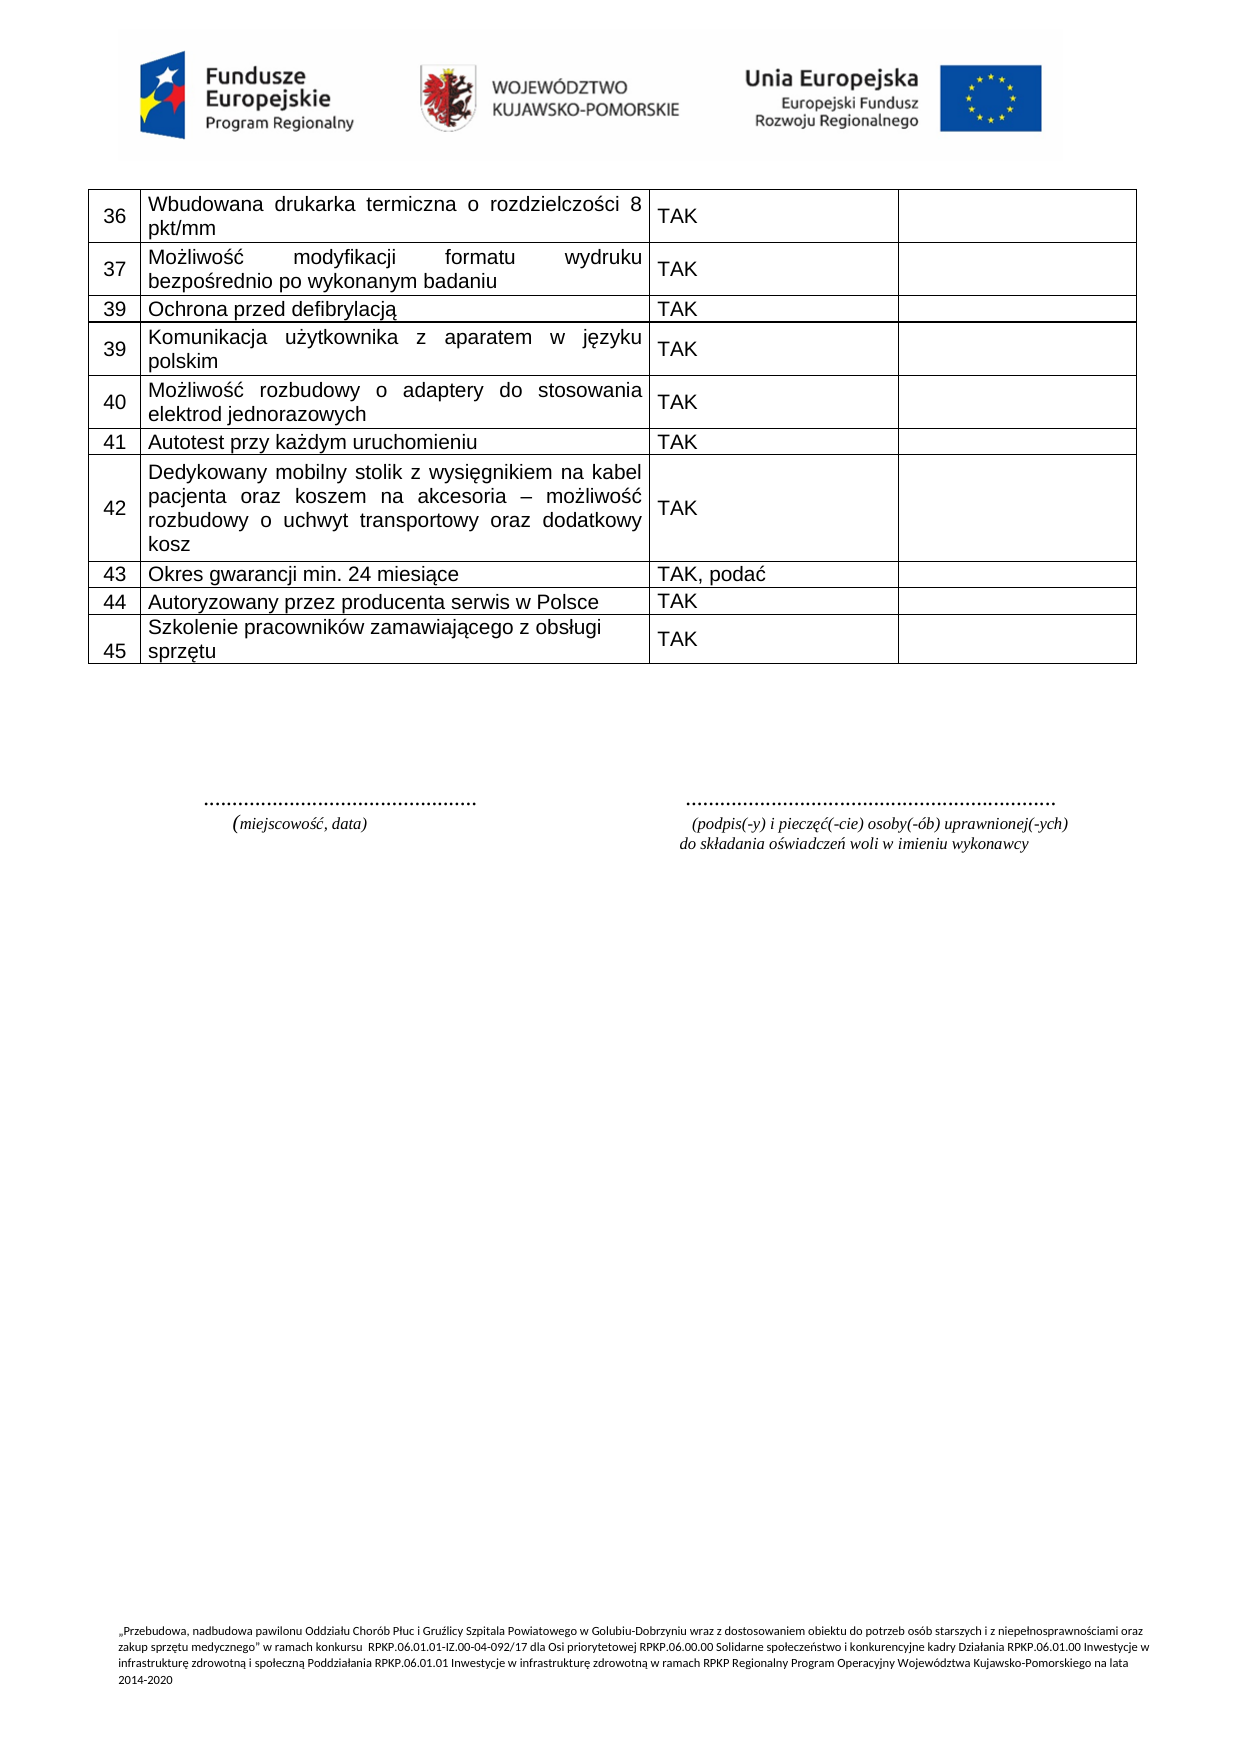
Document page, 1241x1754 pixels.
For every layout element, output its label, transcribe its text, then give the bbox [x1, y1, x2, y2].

table_cell TAK [650, 429, 898, 454]
table_cell 42 [89, 455, 140, 561]
table_cell 39 [89, 323, 140, 374]
table_cell [899, 429, 1136, 454]
picture [118, 29, 1064, 161]
table_cell [899, 588, 1136, 614]
table_cell Szkolenie pracowników zamawiającego z obsługi sprzętu [141, 615, 649, 663]
table_cell Komunikacja użytkownika z aparatem w języku polskim [141, 323, 649, 374]
table_cell [899, 296, 1136, 321]
table_cell 41 [89, 429, 140, 454]
table_cell TAK [650, 296, 898, 321]
table_cell Możliwość rozbudowy o adaptery do stosowania elektrod jednorazowych [141, 376, 649, 428]
table_cell [899, 455, 1136, 561]
table_cell Ochrona przed defibrylacją [141, 296, 649, 321]
table_cell TAK [650, 455, 898, 561]
table_cell TAK [650, 323, 898, 374]
table_cell 45 [89, 615, 140, 663]
table_cell TAK [650, 190, 898, 242]
table_cell Wbudowana drukarka termiczna o rozdzielczości 8 pkt/mm [141, 190, 649, 242]
table_cell 40 [89, 376, 140, 428]
table_cell 36 [89, 190, 140, 242]
table_cell 37 [89, 243, 140, 295]
table_cell TAK [650, 588, 898, 614]
table_cell 44 [89, 588, 140, 614]
table_cell Możliwość modyfikacji formatu wydruku bezpośrednio po wykonanym badaniu [141, 243, 649, 295]
table_cell Autotest przy każdym uruchomieniu [141, 429, 649, 454]
table_cell 43 [89, 562, 140, 587]
table_cell TAK, podać [650, 562, 898, 587]
table_cell [899, 243, 1136, 295]
table_cell 39 [89, 296, 140, 321]
table_cell TAK [650, 243, 898, 295]
table_cell [899, 562, 1136, 587]
table_cell [899, 323, 1136, 374]
table_cell Dedykowany mobilny stolik z wysięgnikiem na kabel pacjenta oraz koszem na akcesoria – możliwość rozbudowy o uchwyt transportowy oraz dodatkowy kosz [141, 455, 649, 561]
table_cell [899, 190, 1136, 242]
table_cell [899, 615, 1136, 663]
table_cell TAK [650, 376, 898, 428]
table_cell Autoryzowany przez producenta serwis w Polsce [141, 588, 649, 614]
table_cell TAK [650, 615, 898, 663]
table_cell Okres gwarancji min. 24 miesiące [141, 562, 649, 587]
table_cell [899, 376, 1136, 428]
